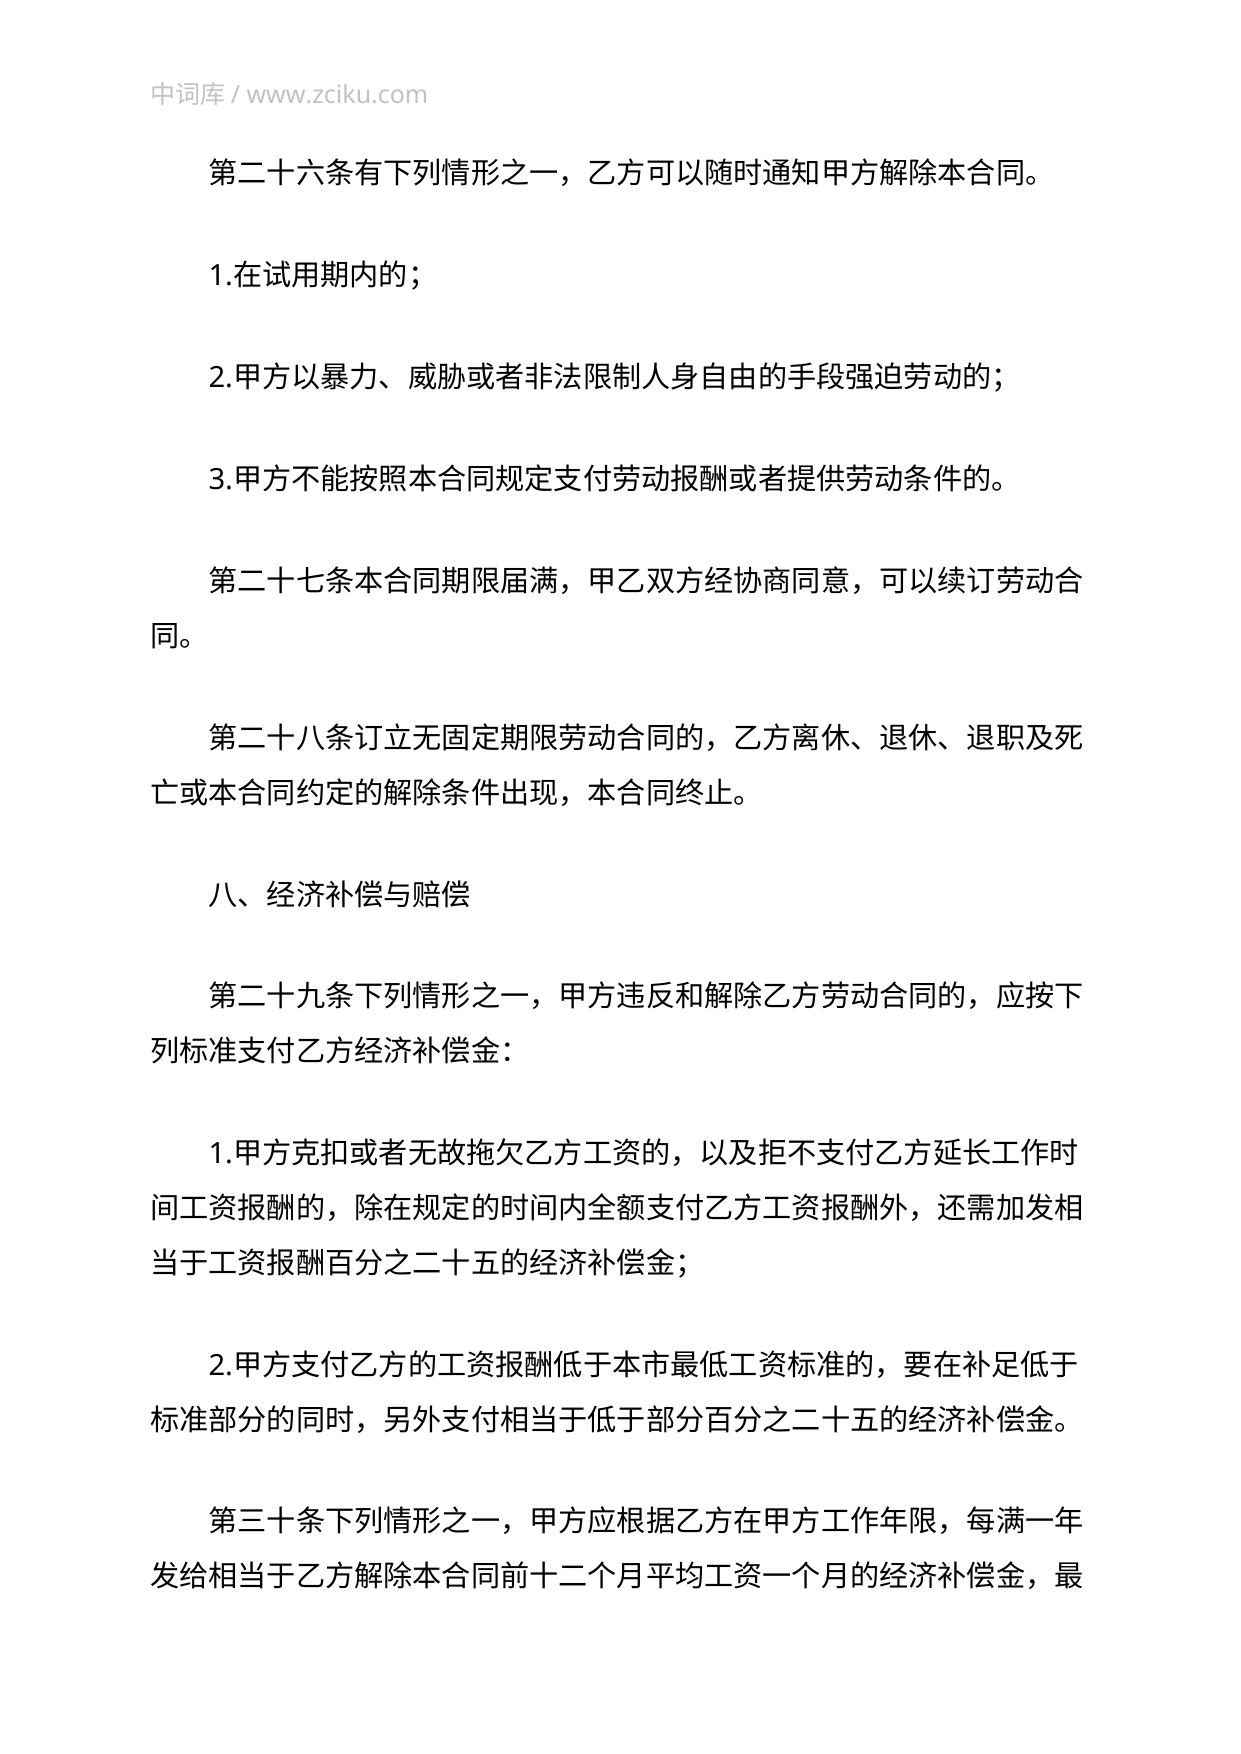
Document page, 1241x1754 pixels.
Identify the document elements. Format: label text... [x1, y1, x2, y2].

text 3.甲方不能按照本合同规定支付劳动报酬或者提供劳动条件的。 [150, 456, 1090, 498]
text 2.甲方支付乙方的工资报酬低于本市最低工资标准的，要在补足低于标准部分的同时，另外支付相当于低于部分百分之二十五的经济补偿金。 [150, 1341, 1090, 1438]
text 第二十六条有下列情形之一，乙方可以随时通知甲方解除本合同。 [150, 150, 1090, 192]
text 第二十八条订立无固定期限劳动合同的，乙方离休、退休、退职及死亡或本合同约定的解除条件出现，本合同终止。 [150, 714, 1090, 812]
text 2.甲方以暴力、威胁或者非法限制人身自由的手段强迫劳动的； [150, 354, 1090, 396]
text 八、经济补偿与赔偿 [150, 871, 1090, 913]
text 第二十九条下列情形之一，甲方违反和解除乙方劳动合同的，应按下列标准支付乙方经济补偿金： [150, 973, 1090, 1070]
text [150, 1498, 1090, 1595]
text 1.在试用期内的； [150, 252, 1090, 294]
text 第二十七条本合同期限届满，甲乙双方经协商同意，可以续订劳动合同。 [150, 558, 1090, 655]
text 1.甲方克扣或者无故拖欠乙方工资的，以及拒不支付乙方延长工作时间工资报酬的，除在规定的时间内全额支付乙方工资报酬外，还需加发相当于工资报酬百分之二十五的经济补偿金； [150, 1129, 1090, 1282]
